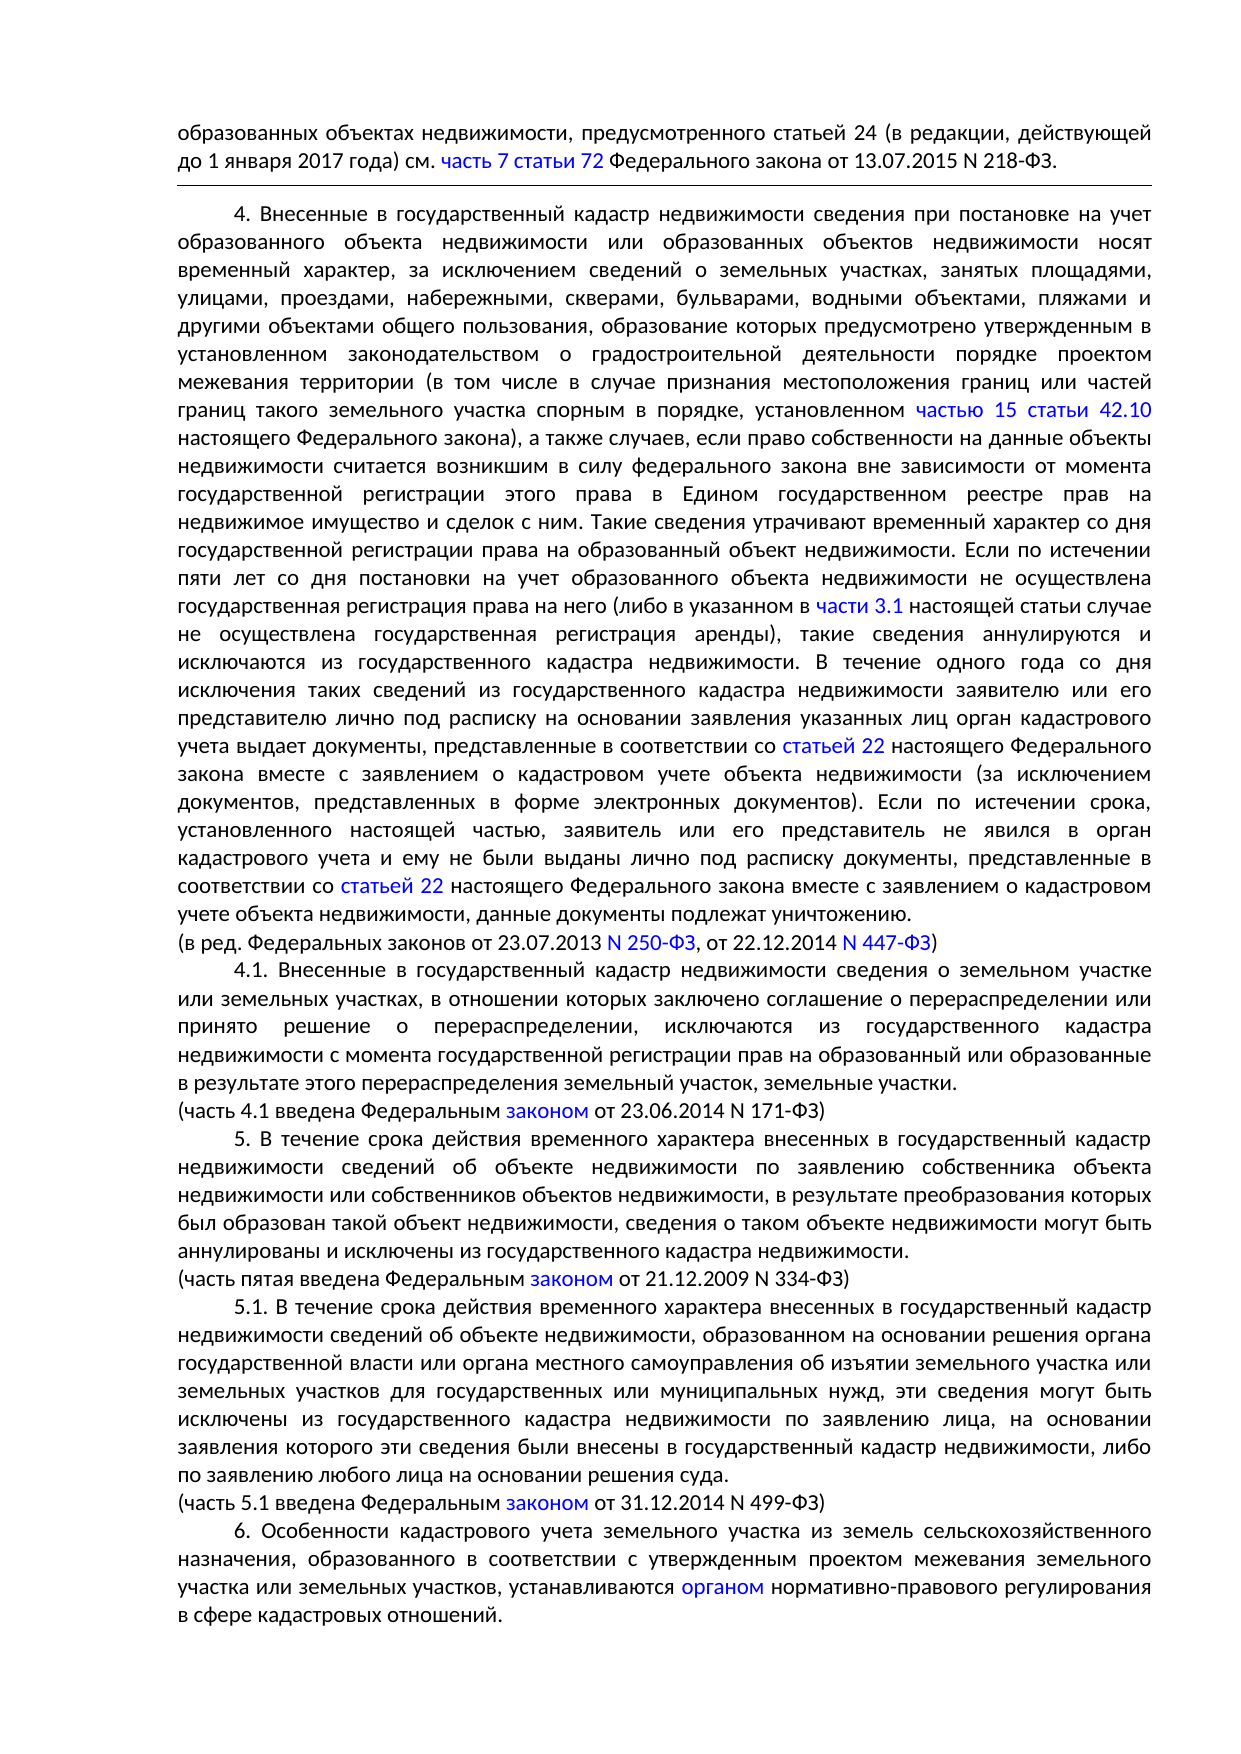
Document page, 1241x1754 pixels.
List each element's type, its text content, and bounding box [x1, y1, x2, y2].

text 5. В течение срока действия временного характера внесенных в государственный кадастр недвижимости сведений об объекте недвижимости по заявлению собственника объекта недвижимости или собственников объектов недвижимости, в результате преобразования которых был образован такой объект недвижимости, сведения о таком объекте недвижимости могут быть аннулированы и исключены из государственного кадастра недвижимости. [177, 1124, 1152, 1264]
text (часть 5.1 введена Федеральным законом от 31.12.2014 N 499-ФЗ) [177, 1488, 1152, 1516]
text 6. Особенности кадастрового учета земельного участка из земель сельскохозяйственного назначения, образованного в соответствии с утвержденным проектом межевания земельного участка или земельных участков, устанавливаются органом нормативно-правового регулирования в сфере кадастровых отношений. [177, 1516, 1152, 1628]
text (часть 4.1 введена Федеральным законом от 23.06.2014 N 171-ФЗ) [177, 1096, 1152, 1124]
text 4. Внесенные в государственный кадастр недвижимости сведения при постановке на учет образованного объекта недвижимости или образованных объектов недвижимости носят временный характер, за исключением сведений о земельных участках, занятых площадями, улицами, проездами, набережными, скверами, бульварами, водными объектами, пляжами и другими объектами общего пользования, образование которых предусмотрено утвержденным в установленном законодательством о градостроительной деятельности порядке проектом межевания территории (в том числе в случае признания местоположения границ или частей границ такого земельного участка спорным в порядке, установленном частью 15 статьи 42.10 настоящего Федерального закона), а также случаев, если право собственности на данные объекты недвижимости считается возникшим в силу федерального закона вне зависимости от момента государственной регистрации этого права в Едином государственном реестре прав на недвижимое имущество и сделок с ним. Такие сведения утрачивают временный характер со дня государственной регистрации права на образованный объект недвижимости. Если по истечении пяти лет со дня постановки на учет образованного объекта недвижимости не осуществлена государственная регистрация права на него (либо в указанном в части 3.1 настоящей статьи случае не осуществлена государственная регистрация аренды), такие сведения аннулируются и исключаются из государственного кадастра недвижимости. В течение одного года со дня исключения таких сведений из государственного кадастра недвижимости заявителю или его представителю лично под расписку на основании заявления указанных лиц орган кадастрового учета выдает документы, представленные в соответствии со статьей 22 настоящего Федерального закона вместе с заявлением о кадастровом учете объекта недвижимости (за исключением документов, представленных в форме электронных документов). Если по истечении срока, установленного настоящей частью, заявитель или его представитель не явился в орган кадастрового учета и ему не были выданы лично под расписку документы, представленные в соответствии со статьей 22 настоящего Федерального закона вместе с заявлением о кадастровом учете объекта недвижимости, данные документы подлежат уничтожению. [177, 199, 1152, 928]
text (в ред. Федеральных законов от 23.07.2013 N 250-ФЗ, от 22.12.2014 N 447-ФЗ) [177, 928, 1152, 956]
text 4.1. Внесенные в государственный кадастр недвижимости сведения о земельном участке или земельных участках, в отношении которых заключено соглашение о перераспределении или принято решение о перераспределении, исключаются из государственного кадастра недвижимости с момента государственной регистрации прав на образованный или образованные в результате этого перераспределения земельный участок, земельные участки. [177, 956, 1152, 1096]
text (часть пятая введена Федеральным законом от 21.12.2009 N 334-ФЗ) [177, 1264, 1152, 1292]
text 5.1. В течение срока действия временного характера внесенных в государственный кадастр недвижимости сведений об объекте недвижимости, образованном на основании решения органа государственной власти или органа местного самоуправления об изъятии земельного участка или земельных участков для государственных или муниципальных нужд, эти сведения могут быть исключены из государственного кадастра недвижимости по заявлению лица, на основании заявления которого эти сведения были внесены в государственный кадастр недвижимости, либо по заявлению любого лица на основании решения суда. [177, 1292, 1152, 1488]
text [177, 118, 1152, 174]
